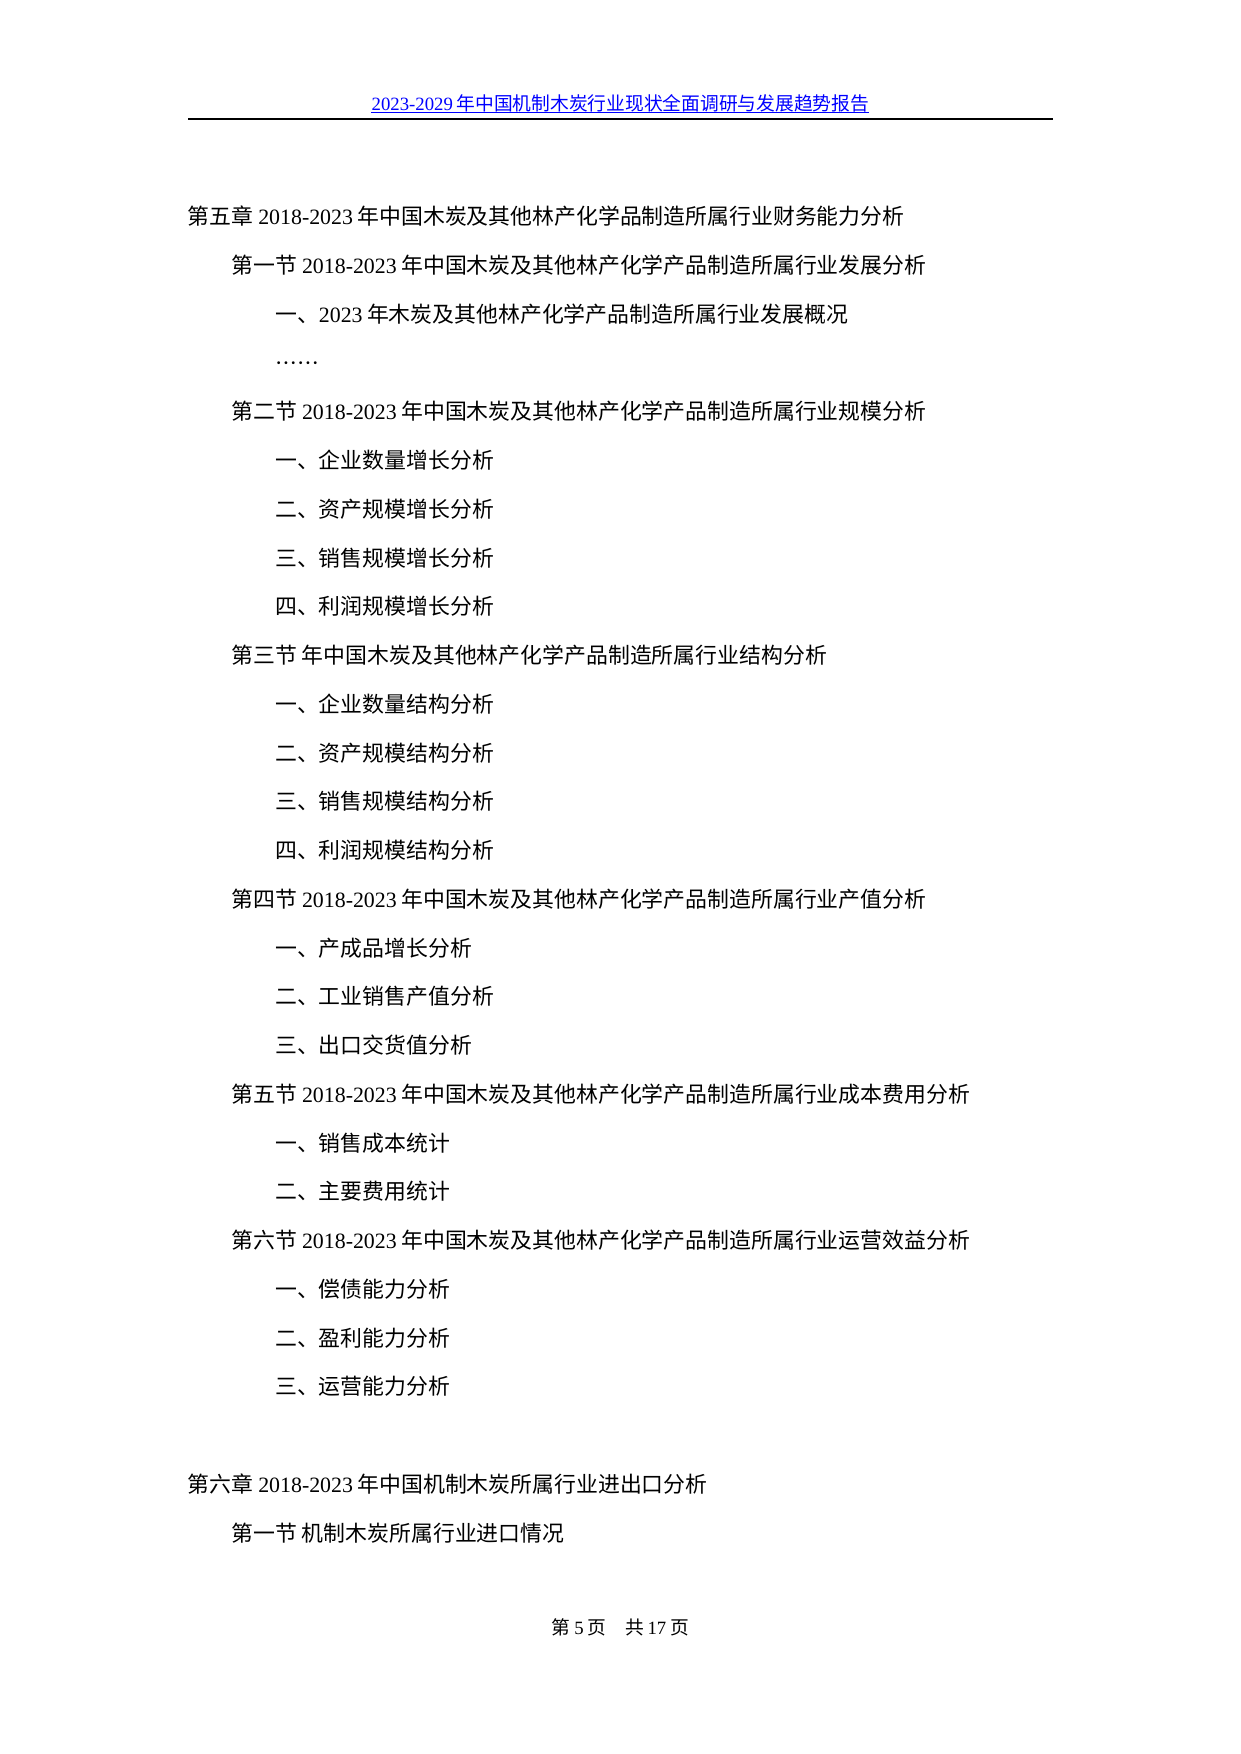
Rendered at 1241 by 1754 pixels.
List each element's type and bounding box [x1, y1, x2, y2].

text [187, 150, 1053, 1548]
